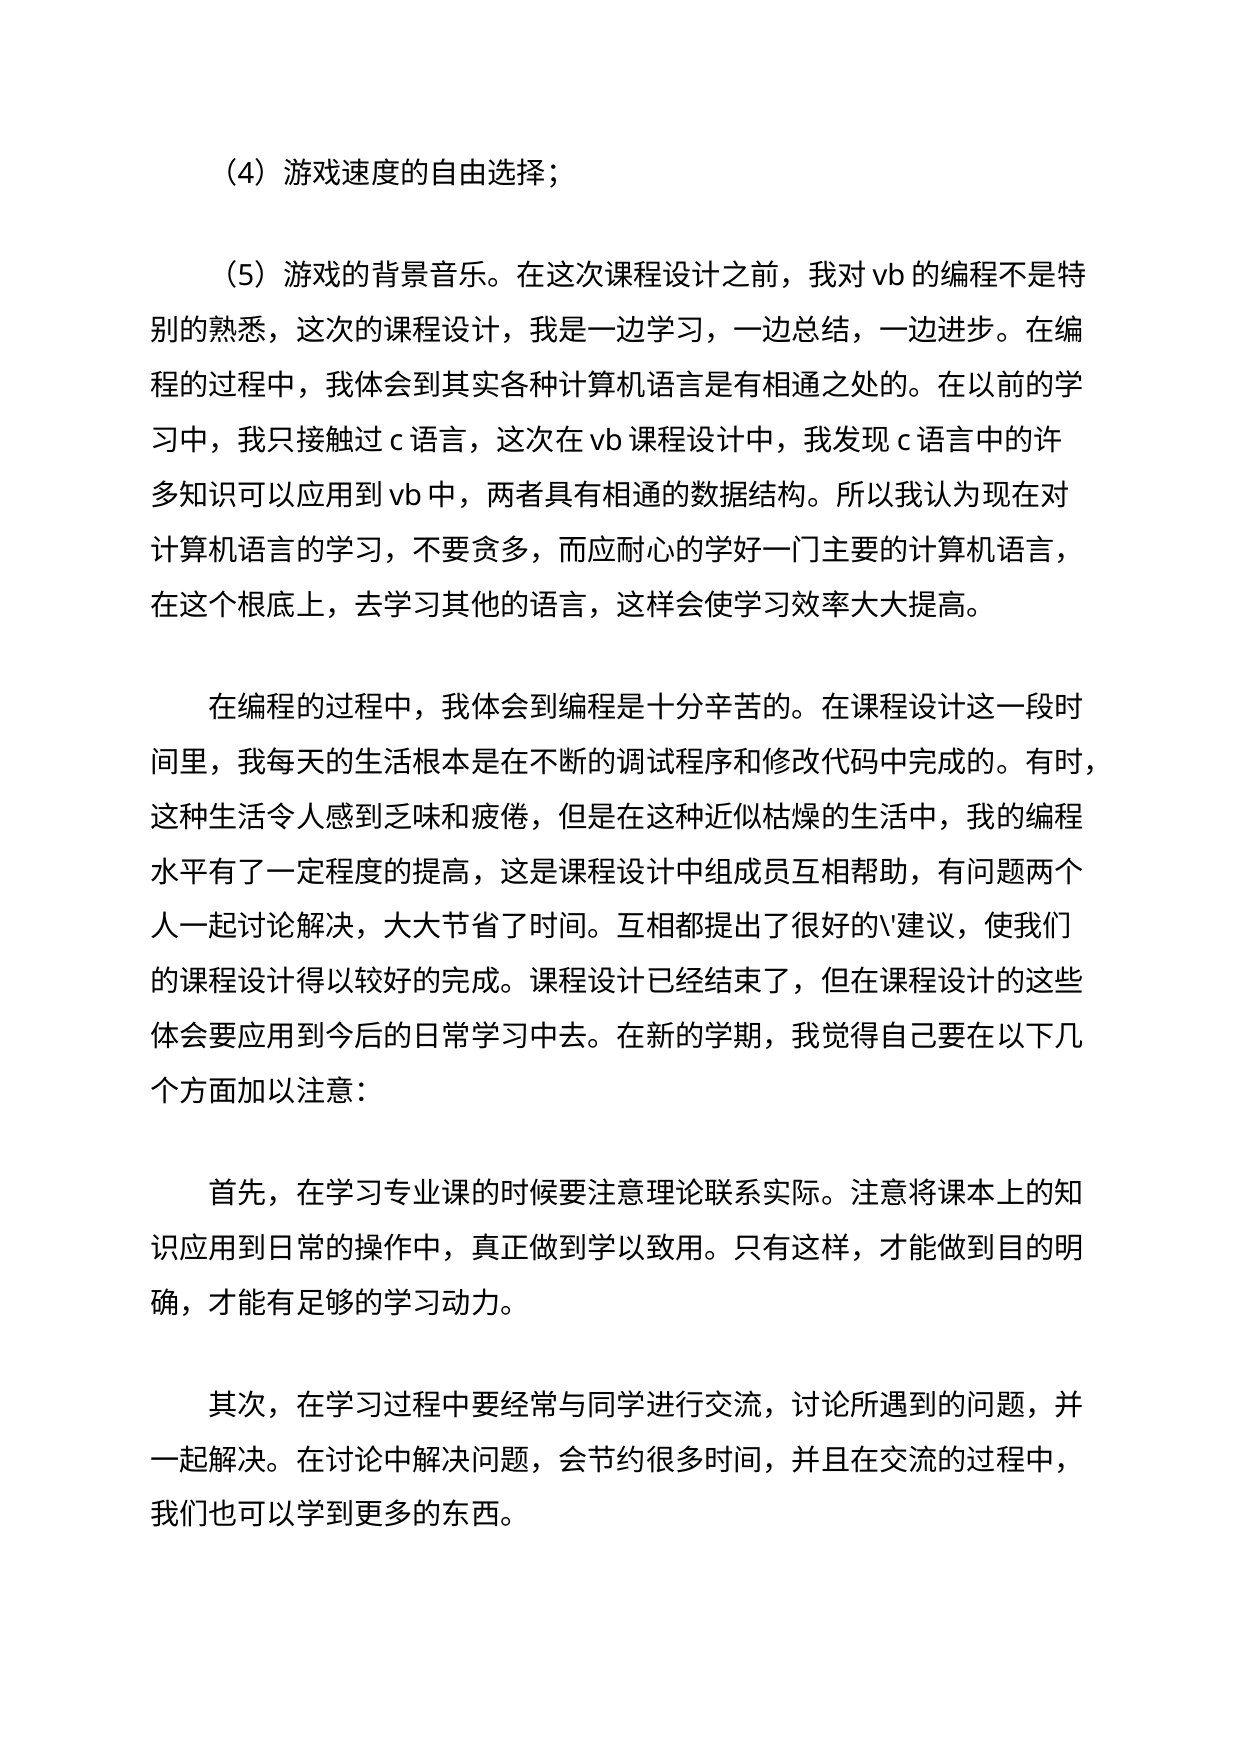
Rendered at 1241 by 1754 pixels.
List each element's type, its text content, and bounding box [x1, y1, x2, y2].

text 其次，在学习过程中要经常与同学进行交流，讨论所遇到的问题，并一起解决。在讨论中解决问题，会节约很多时间，并且在交流的过程中，我们也可以学到更多的东西。 [150, 1381, 1090, 1533]
text 首先，在学习专业课的时候要注意理论联系实际。注意将课本上的知识应用到日常的操作中，真正做到学以致用。只有这样，才能做到目的明确，才能有足够的学习动力。 [150, 1169, 1090, 1322]
text 在编程的过程中，我体会到编程是十分辛苦的。在课程设计这一段时间里，我每天的生活根本是在不断的调试程序和修改代码中完成的。有时，这种生活令人感到乏味和疲倦，但是在这种近似枯燥的生活中，我的编程水平有了一定程度的提高，这是课程设计中组成员互相帮助，有问题两个人一起讨论解决，大大节省了时间。互相都提出了很好的\'建议，使我们的课程设计得以较好的完成。课程设计已经结束了，但在课程设计的这些体会要应用到今后的日常学习中去。在新的学期，我觉得自己要在以下几个方面加以注意： [150, 683, 1090, 1110]
text （4）游戏速度的自由选择； [150, 150, 1090, 192]
text （5）游戏的背景音乐。在这次课程设计之前，我对vb的编程不是特别的熟悉，这次的课程设计，我是一边学习，一边总结，一边进步。在编程的过程中，我体会到其实各种计算机语言是有相通之处的。在以前的学习中，我只接触过c语言，这次在vb课程设计中，我发现c语言中的许多知识可以应用到vb中，两者具有相通的数据结构。所以我认为现在对计算机语言的学习，不要贪多，而应耐心的学好一门主要的计算机语言，在这个根底上，去学习其他的语言，这样会使学习效率大大提高。 [150, 252, 1090, 624]
